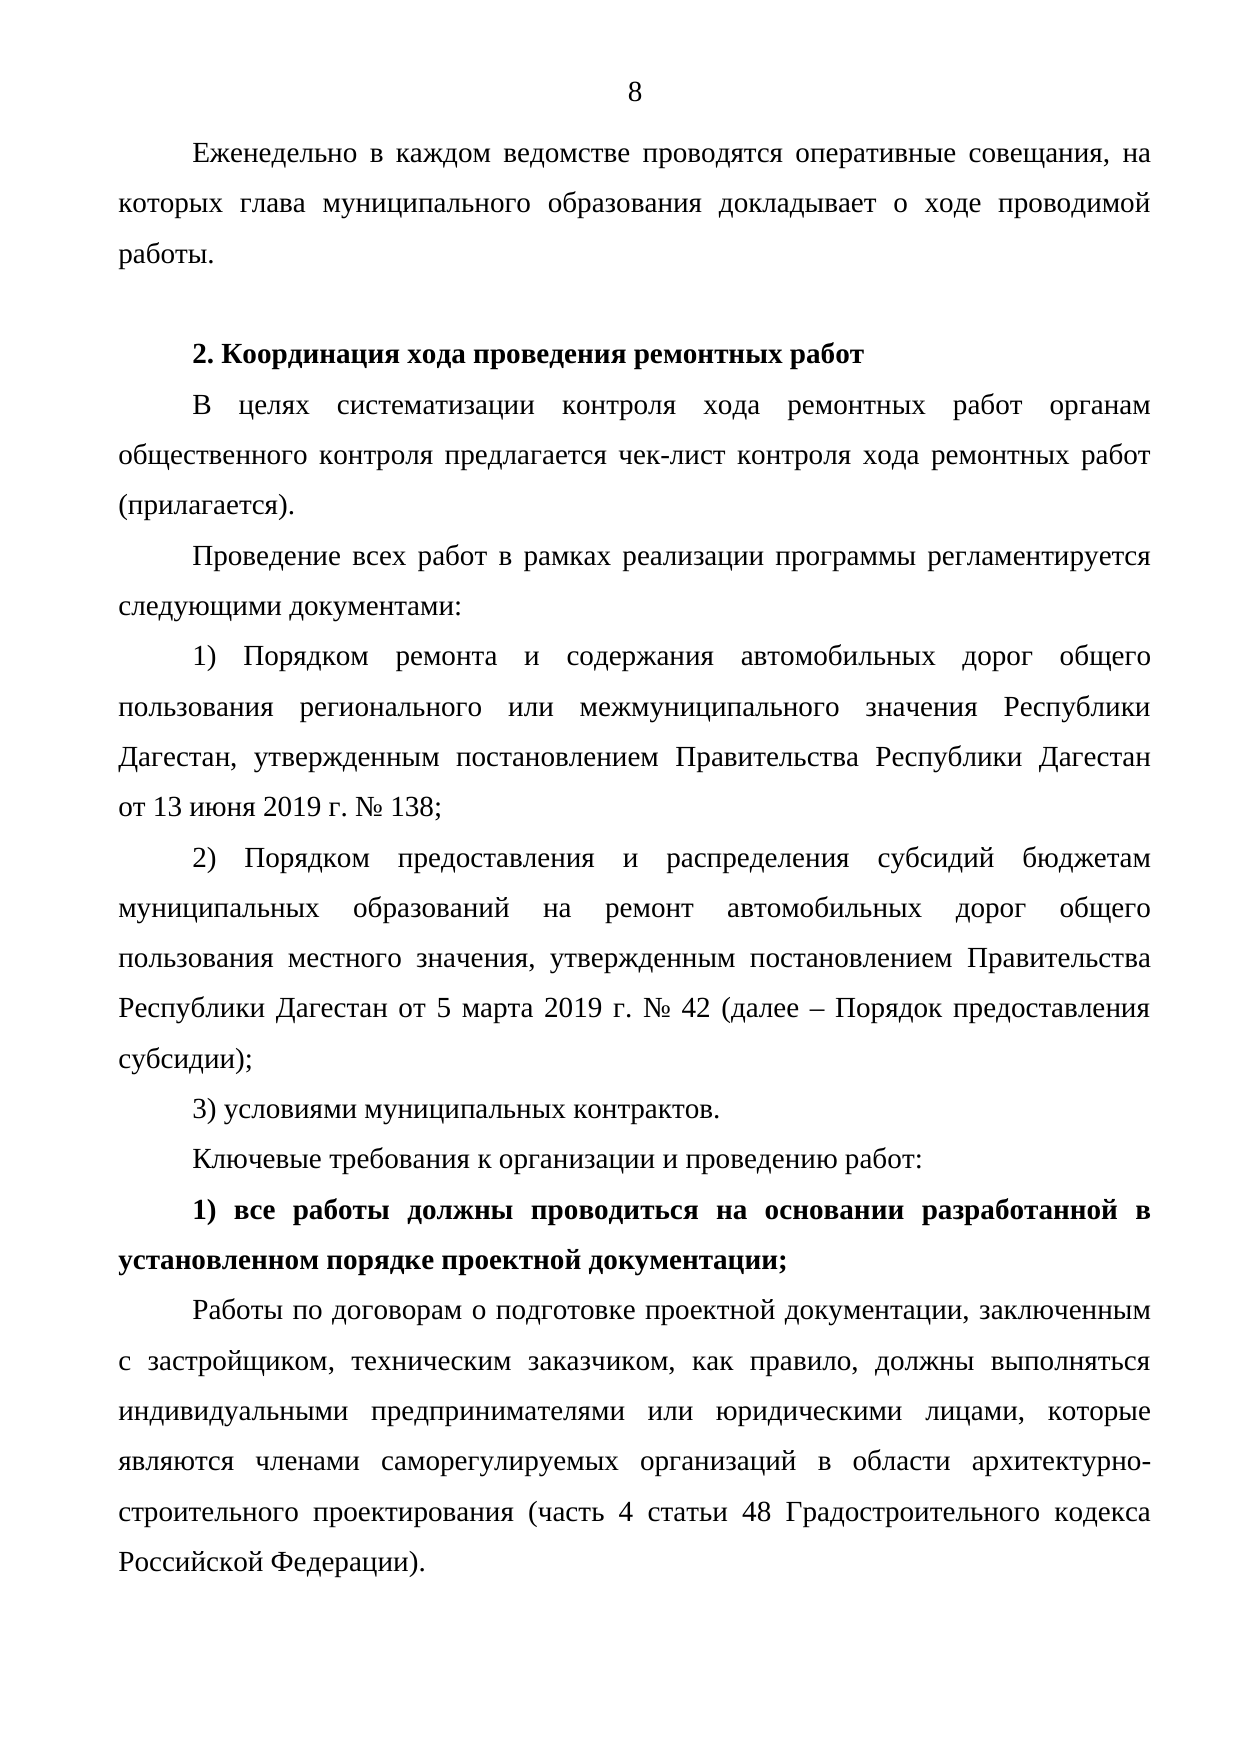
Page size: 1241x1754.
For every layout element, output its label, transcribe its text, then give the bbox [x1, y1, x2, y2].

text 2) Порядком предоставления и распределения субсидий бюджетам муниципальных образований на ремонт автомобильных дорог общего пользования местного значения, утвержденным постановлением Правительства Республики Дагестан от 5 марта 2019 г. № 42 (далее – Порядок предоставления субсидии); [118, 840, 1152, 1074]
text Ключевые требования к организации и проведению работ: [118, 1142, 1152, 1175]
text Работы по договорам о подготовке проектной документации, заключенным с застройщиком, техническим заказчиком, как правило, должны выполняться индивидуальными предпринимателями или юридическими лицами, которые являются членами саморегулируемых организаций в области архитектурно-строительного проектирования (часть 4 статьи 48 Градостроительного кодекса Российской Федерации). [118, 1292, 1152, 1578]
text Проведение всех работ в рамках реализации программы регламентируется следующими документами: [118, 538, 1152, 622]
text 2. Координация хода проведения ремонтных работ [118, 337, 1152, 370]
text 3) условиями муниципальных контрактов. [118, 1091, 1152, 1125]
text 1) Порядком ремонта и содержания автомобильных дорог общего пользования регионального или межмуниципального значения Республики Дагестан, утвержденным постановлением Правительства Республики Дагестан от 13 июня 2019 г. № 138; [118, 638, 1152, 823]
text Еженедельно в каждом ведомстве проводятся оперативные совещания, на которых глава муниципального образования докладывает о ходе проводимой работы. [118, 135, 1152, 269]
text В целях систематизации контроля хода ремонтных работ органам общественного контроля предлагается чек-лист контроля хода ремонтных работ (прилагается). [118, 387, 1152, 521]
text 1) все работы должны проводиться на основании разработанной в установленном порядке проектной документации; [118, 1192, 1152, 1276]
